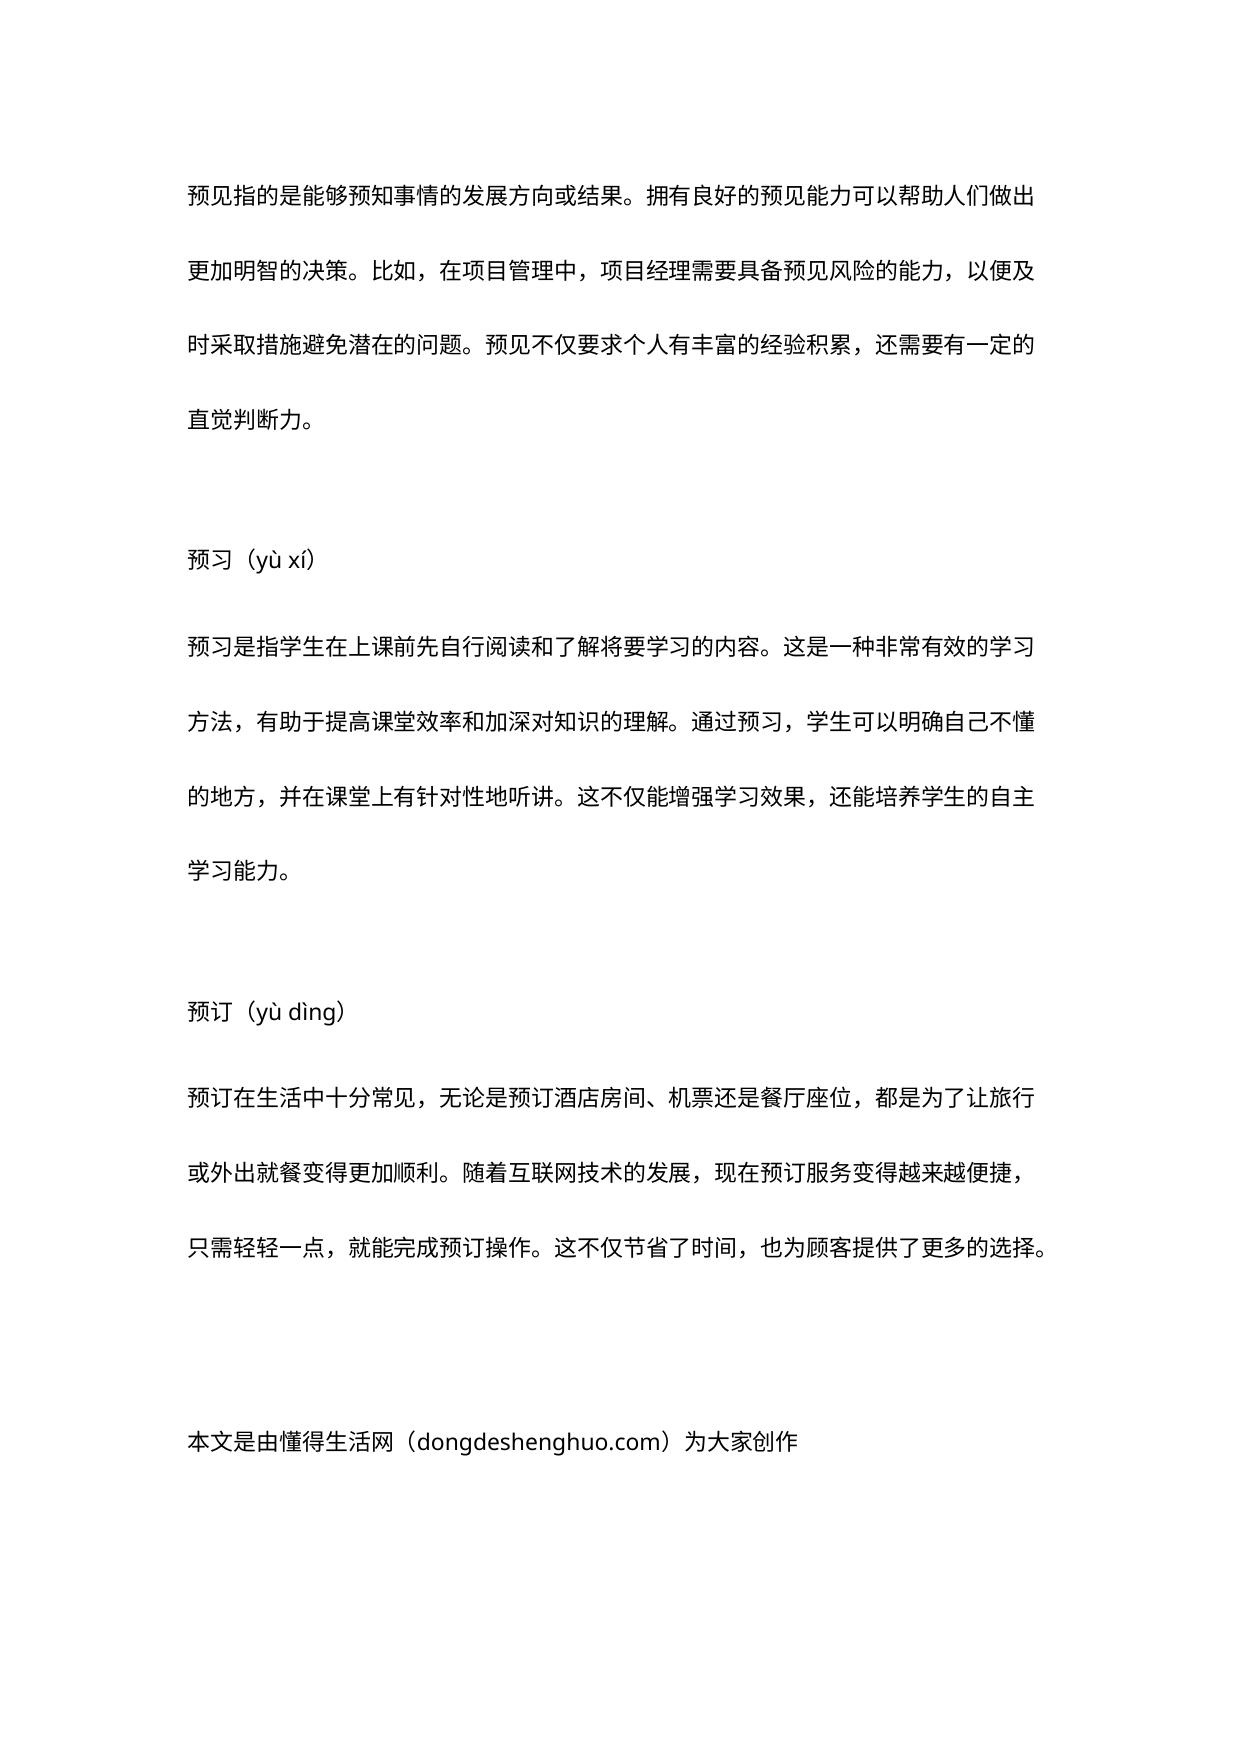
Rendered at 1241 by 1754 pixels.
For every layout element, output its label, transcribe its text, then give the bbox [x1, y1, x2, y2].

text 本文是由懂得生活网（dongdeshenghuo.com）为大家创作 [187, 1408, 1053, 1473]
text 预习（yù xí） [187, 526, 1053, 591]
text 预见指的是能够预知事情的发展方向或结果。拥有良好的预见能力可以帮助人们做出更加明智的决策。比如，在项目管理中，项目经理需要具备预见风险的能力，以便及时采取措施避免潜在的问题。预见不仅要求个人有丰富的经验积累，还需要有一定的直觉判断力。 [187, 162, 1053, 451]
text 预习是指学生在上课前先自行阅读和了解将要学习的内容。这是一种非常有效的学习方法，有助于提高课堂效率和加深对知识的理解。通过预习，学生可以明确自己不懂的地方，并在课堂上有针对性地听讲。这不仅能增强学习效果，还能培养学生的自主学习能力。 [187, 613, 1053, 902]
text 预订（yù dìng） [187, 978, 1053, 1043]
text 预订在生活中十分常见，无论是预订酒店房间、机票还是餐厅座位，都是为了让旅行或外出就餐变得更加顺利。随着互联网技术的发展，现在预订服务变得越来越便捷，只需轻轻一点，就能完成预订操作。这不仅节省了时间，也为顾客提供了更多的选择。 [187, 1064, 1053, 1279]
